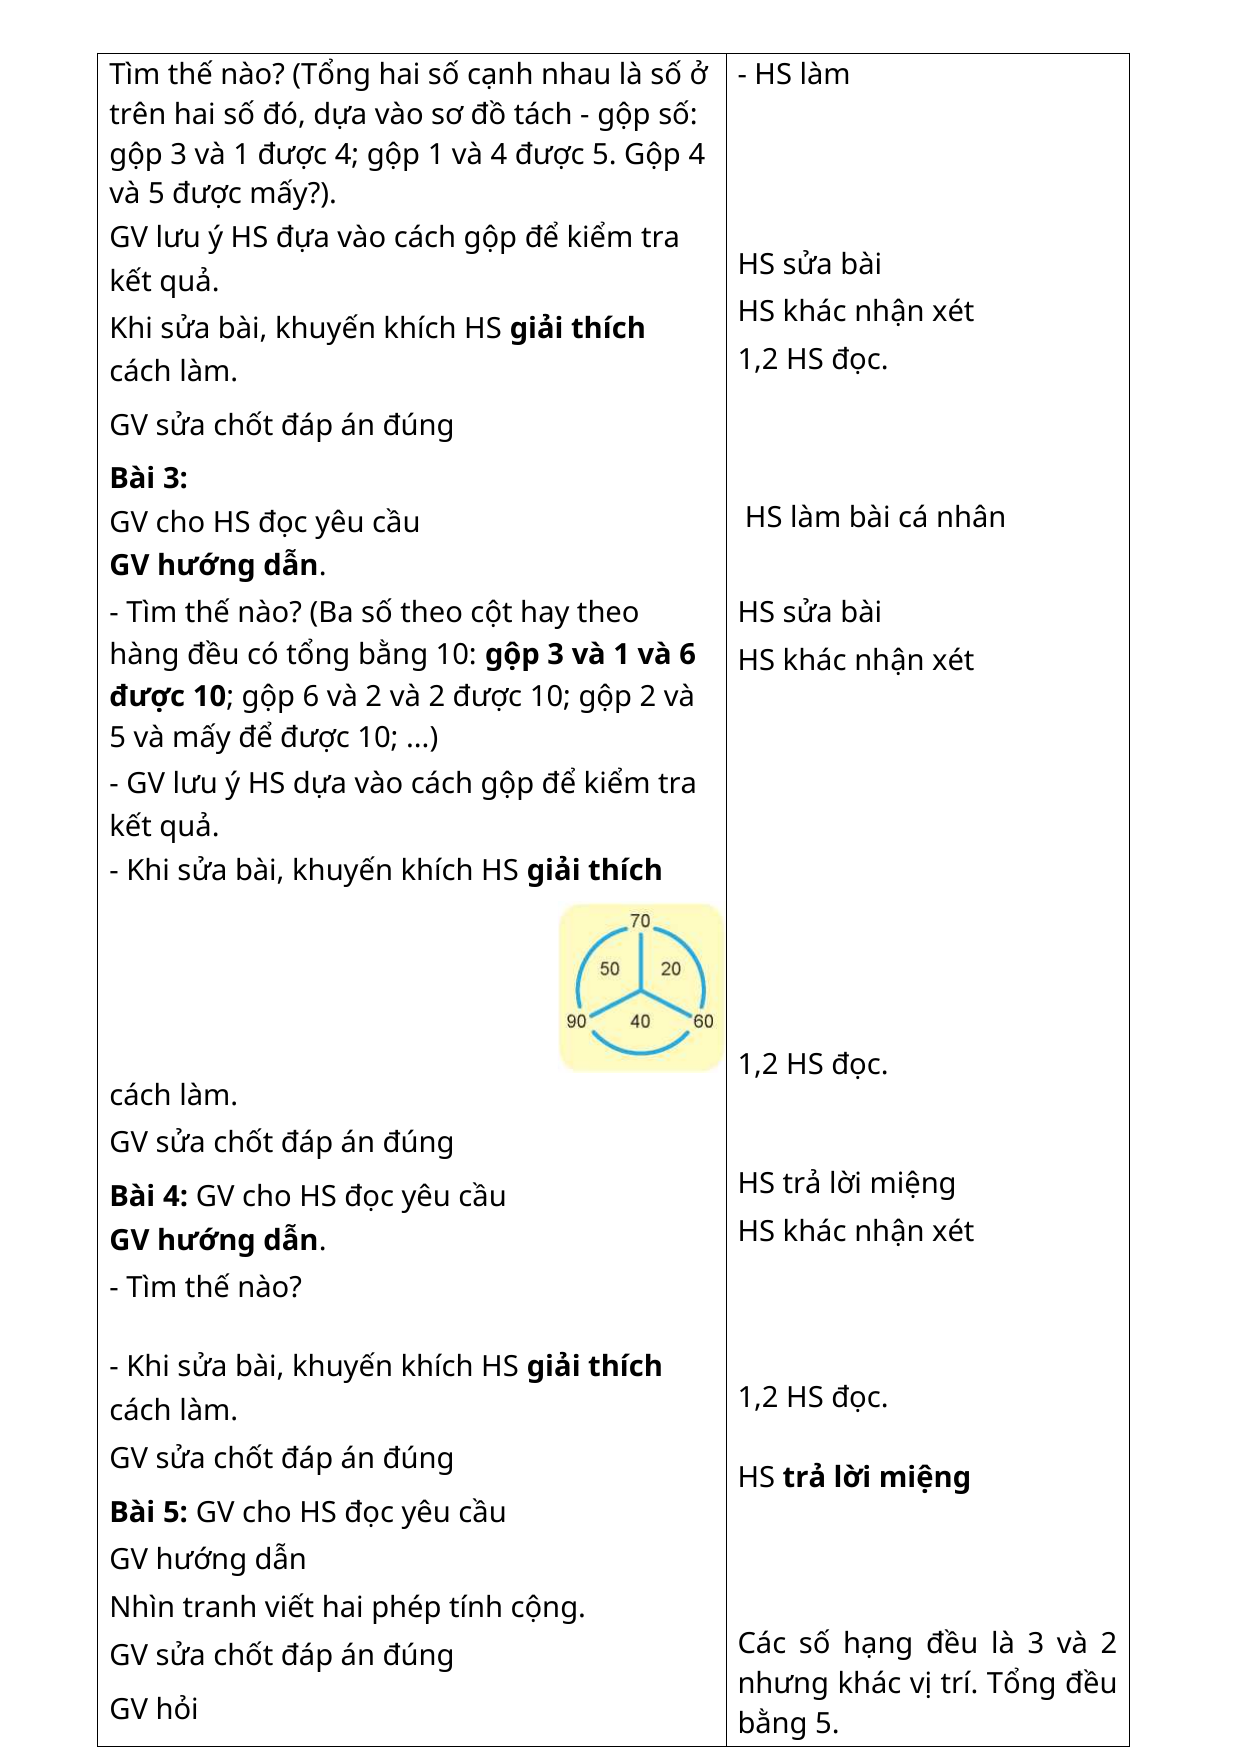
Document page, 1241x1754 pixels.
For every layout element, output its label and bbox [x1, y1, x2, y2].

table_cell [727, 54, 1129, 1742]
table_cell [98, 54, 726, 1742]
picture [557, 991, 726, 1164]
